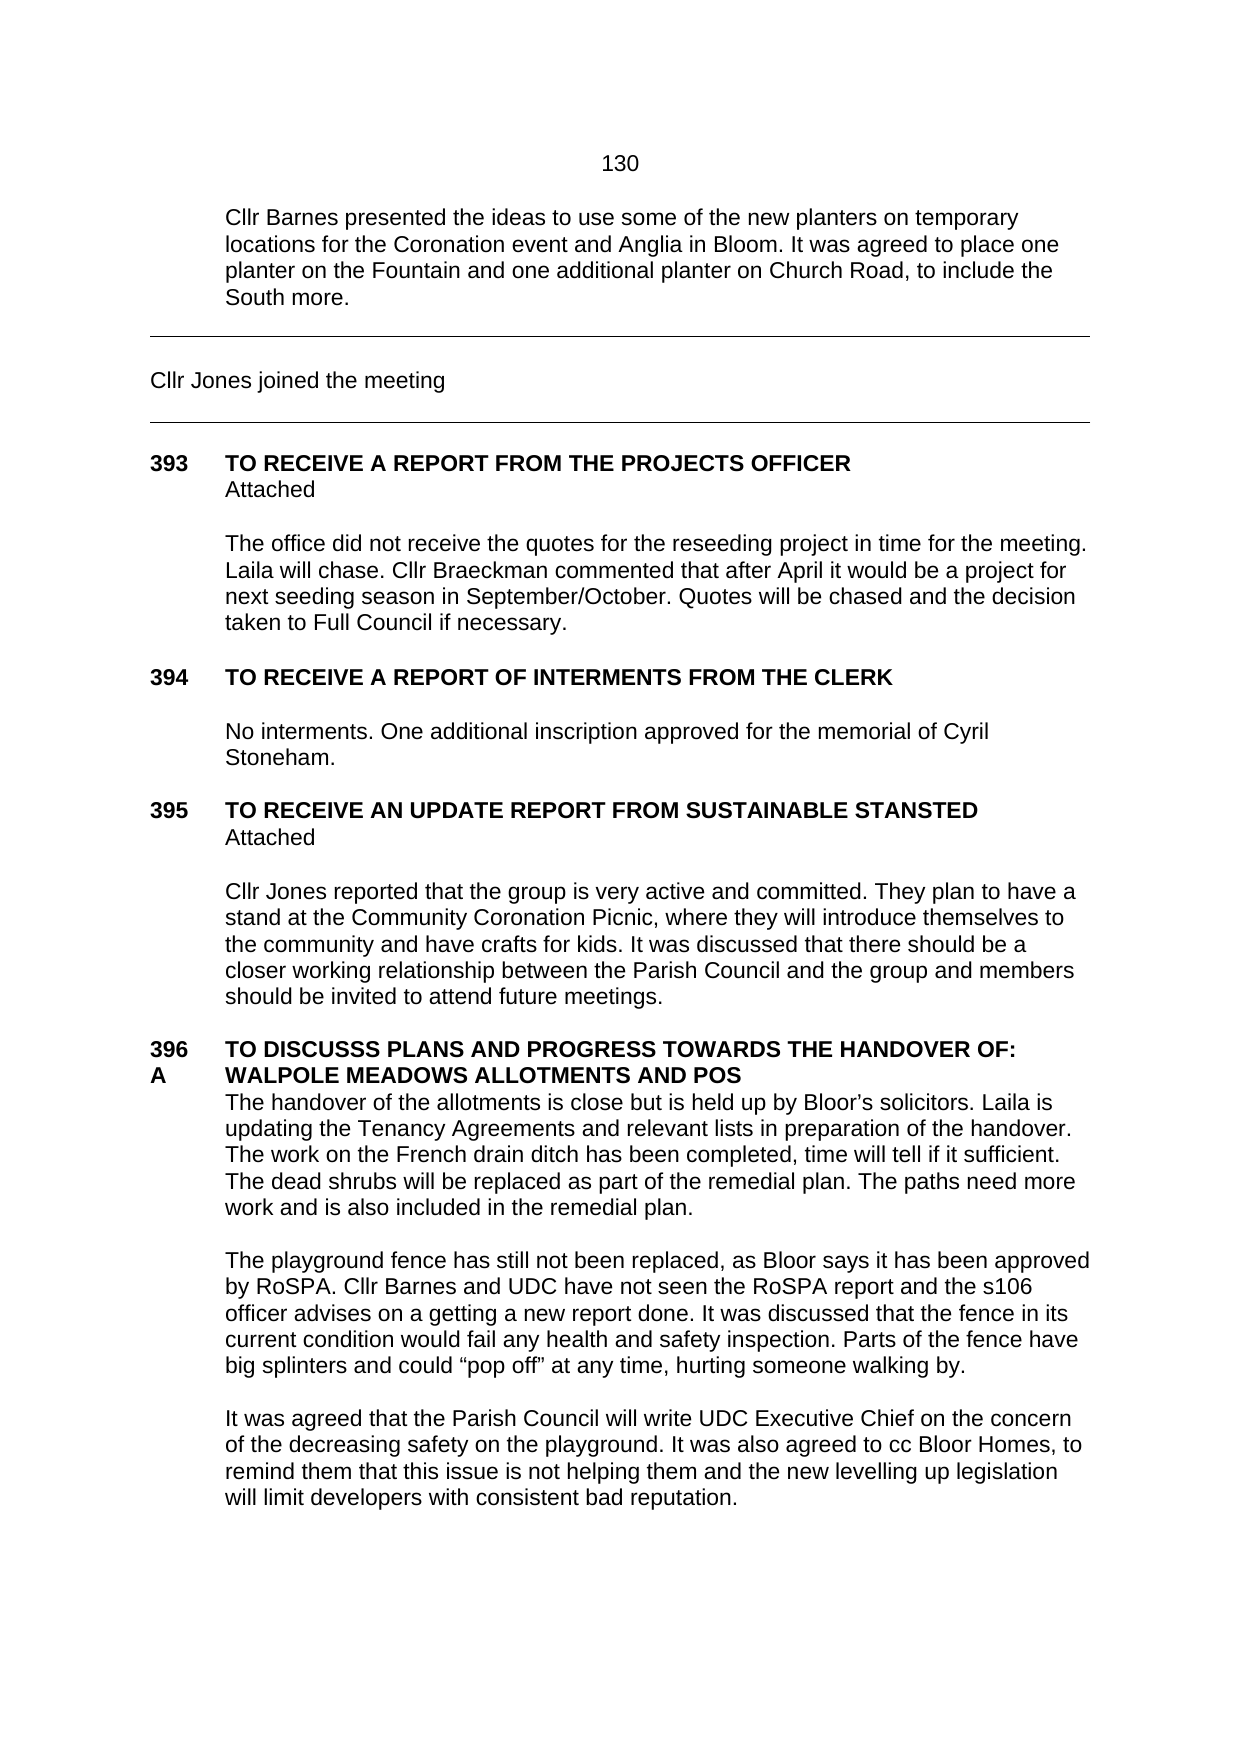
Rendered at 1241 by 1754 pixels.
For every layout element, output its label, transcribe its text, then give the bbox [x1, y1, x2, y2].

text The work on the French drain ditch has been completed, time will tell if it sufficient. The dead shrubs will be replaced as part of the remedial plan. The paths need more work and is also included in the remedial plan. [225, 1141, 1090, 1220]
text It was agreed that the Parish Council will write UDC Executive Chief on the concern of the decreasing safety on the playground. It was also agreed to cc Bloor Homes, to remind them that this issue is not helping them and the new levelling up legislation will limit developers with consistent bad reputation. [225, 1405, 1090, 1510]
text 395 TO RECEIVE AN UPDATE REPORT FROM SUSTAINABLE STANSTED [150, 797, 1090, 823]
text The playground fence has still not been replaced, as Bloor says it has been approved by RoSPA. Cllr Barnes and UDC have not seen the RoSPA report and the s106 officer advises on a getting a new report done. It was discussed that the fence in its current condition would fail any health and safety inspection. Parts of the fence have big splinters and could “pop off” at any time, hurting someone walking by. [225, 1247, 1090, 1378]
text 394 TO RECEIVE A REPORT OF INTERMENTS FROM THE CLERK [150, 664, 1090, 690]
text The handover of the allotments is close but is held up by Bloor’s solicitors. Laila is updating the Tenancy Agreements and relevant lists in preparation of the handover. [225, 1089, 1090, 1141]
text 130 [150, 150, 1090, 176]
text Attached [150, 823, 1090, 850]
text Cllr Barnes presented the ideas to use some of the new planters on temporary locations for the Coronation event and Anglia in Bloom. It was agreed to place one planter on the Fountain and one additional planter on Church Road, to include the South more. [225, 204, 1090, 310]
text Attached [150, 476, 1090, 502]
text 393 TO RECEIVE A REPORT FROM THE PROJECTS OFFICER [150, 449, 1090, 476]
text Cllr Jones joined the meeting [150, 367, 1090, 394]
text 396 TO DISCUSSS PLANS AND PROGRESS TOWARDS THE HANDOVER OF: [150, 1036, 1090, 1062]
text Cllr Jones reported that the group is very active and committed. They plan to have a stand at the Community Coronation Picnic, where they will introduce themselves to the community and have crafts for kids. It was discussed that there should be a closer working relationship between the Parish Council and the group and members should be invited to attend future meetings. [150, 878, 1090, 1009]
text The office did not receive the quotes for the reseeding project in time for the meeting. Laila will chase. Cllr Braeckman commented that after April it would be a project for next seeding season in September/October. Quotes will be chased and the decision taken to Full Council if necessary. [150, 530, 1090, 636]
text A WALPOLE MEADOWS ALLOTMENTS AND POS [150, 1062, 1090, 1089]
text No interments. One additional inscription approved for the memorial of Cyril Stoneham. [150, 718, 1090, 771]
